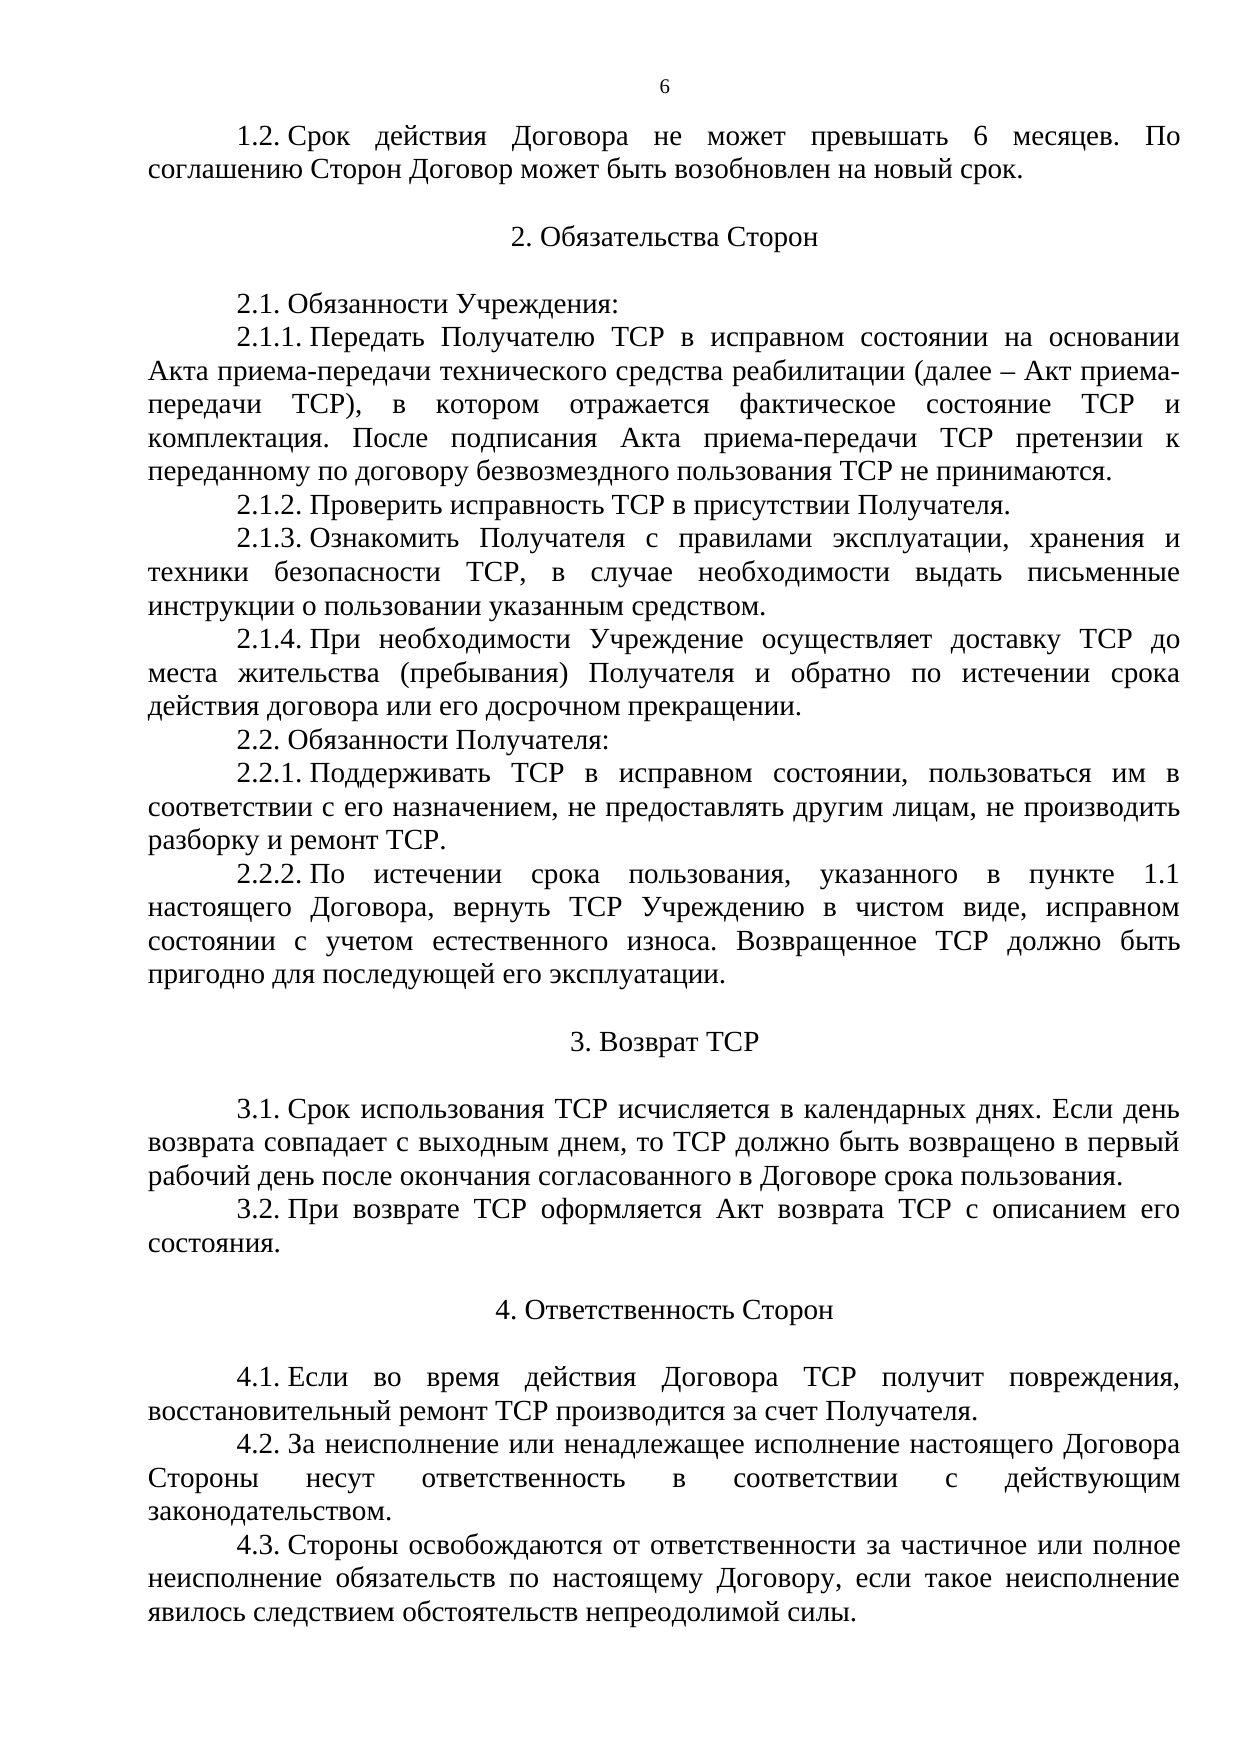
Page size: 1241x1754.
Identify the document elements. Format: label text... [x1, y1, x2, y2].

text 2.1. Обязанности Учреждения: [148, 286, 1181, 319]
text 4.1. Если во время действия Договора ТСР получит повреждения, восстановительный ремонт ТСР производится за счет Получателя. [148, 1359, 1181, 1426]
text 4.3. Стороны освобождаются от ответственности за частичное или полное неисполнение обязательств по настоящему Договору, если такое неисполнение явилось следствием обстоятельств непреодолимой силы. [148, 1527, 1181, 1627]
text 2.1.3. Ознакомить Получателя с правилами эксплуатации, хранения и техники безопасности ТСР, в случае необходимости выдать письменные инструкции о пользовании указанным средством. [148, 521, 1181, 621]
text 2.2.2. По истечении срока пользования, указанного в пункте 1.1 настоящего Договора, вернуть ТСР Учреждению в чистом виде, исправном состоянии с учетом естественного износа. Возвращенное ТСР должно быть пригодно для последующей его эксплуатации. [148, 856, 1181, 990]
text 3. Возврат ТСР [148, 1024, 1181, 1057]
text 2. Обязательства Сторон [148, 219, 1181, 252]
text 2.1.1. Передать Получателю ТСР в исправном состоянии на основании Акта приема-передачи технического средства реабилитации (далее – Акт приема-передачи ТСР), в котором отражается фактическое состояние ТСР и комплектация. После подписания Акта приема-передачи ТСР претензии к переданному по договору безвозмездного пользования ТСР не принимаются. [148, 319, 1181, 487]
text 4. Ответственность Сторон [148, 1292, 1181, 1326]
text 4.2. За неисполнение или ненадлежащее исполнение настоящего Договора Стороны несут ответственность в соответствии с действующим законодательством. [148, 1426, 1181, 1527]
text 2.2. Обязанности Получателя: [148, 722, 1181, 755]
text 3.2. При возврате ТСР оформляется Акт возврата ТСР с описанием его состояния. [148, 1191, 1181, 1258]
text 3.1. Срок использования ТСР исчисляется в календарных днях. Если день возврата совпадает с выходным днем, то ТСР должно быть возвращено в первый рабочий день после окончания согласованного в Договоре срока пользования. [148, 1091, 1181, 1191]
text 1.2. Срок действия Договора не может превышать 6 месяцев. По соглашению Сторон Договор может быть возобновлен на новый срок. [148, 118, 1181, 185]
text 2.1.2. Проверить исправность ТСР в присутствии Получателя. [148, 487, 1181, 521]
text 2.1.4. При необходимости Учреждение осуществляет доставку ТСР до места жительства (пребывания) Получателя и обратно по истечении срока действия договора или его досрочном прекращении. [148, 621, 1181, 722]
text 2.2.1. Поддерживать ТСР в исправном состоянии, пользоваться им в соответствии с его назначением, не предоставлять другим лицам, не производить разборку и ремонт ТСР. [148, 755, 1181, 856]
